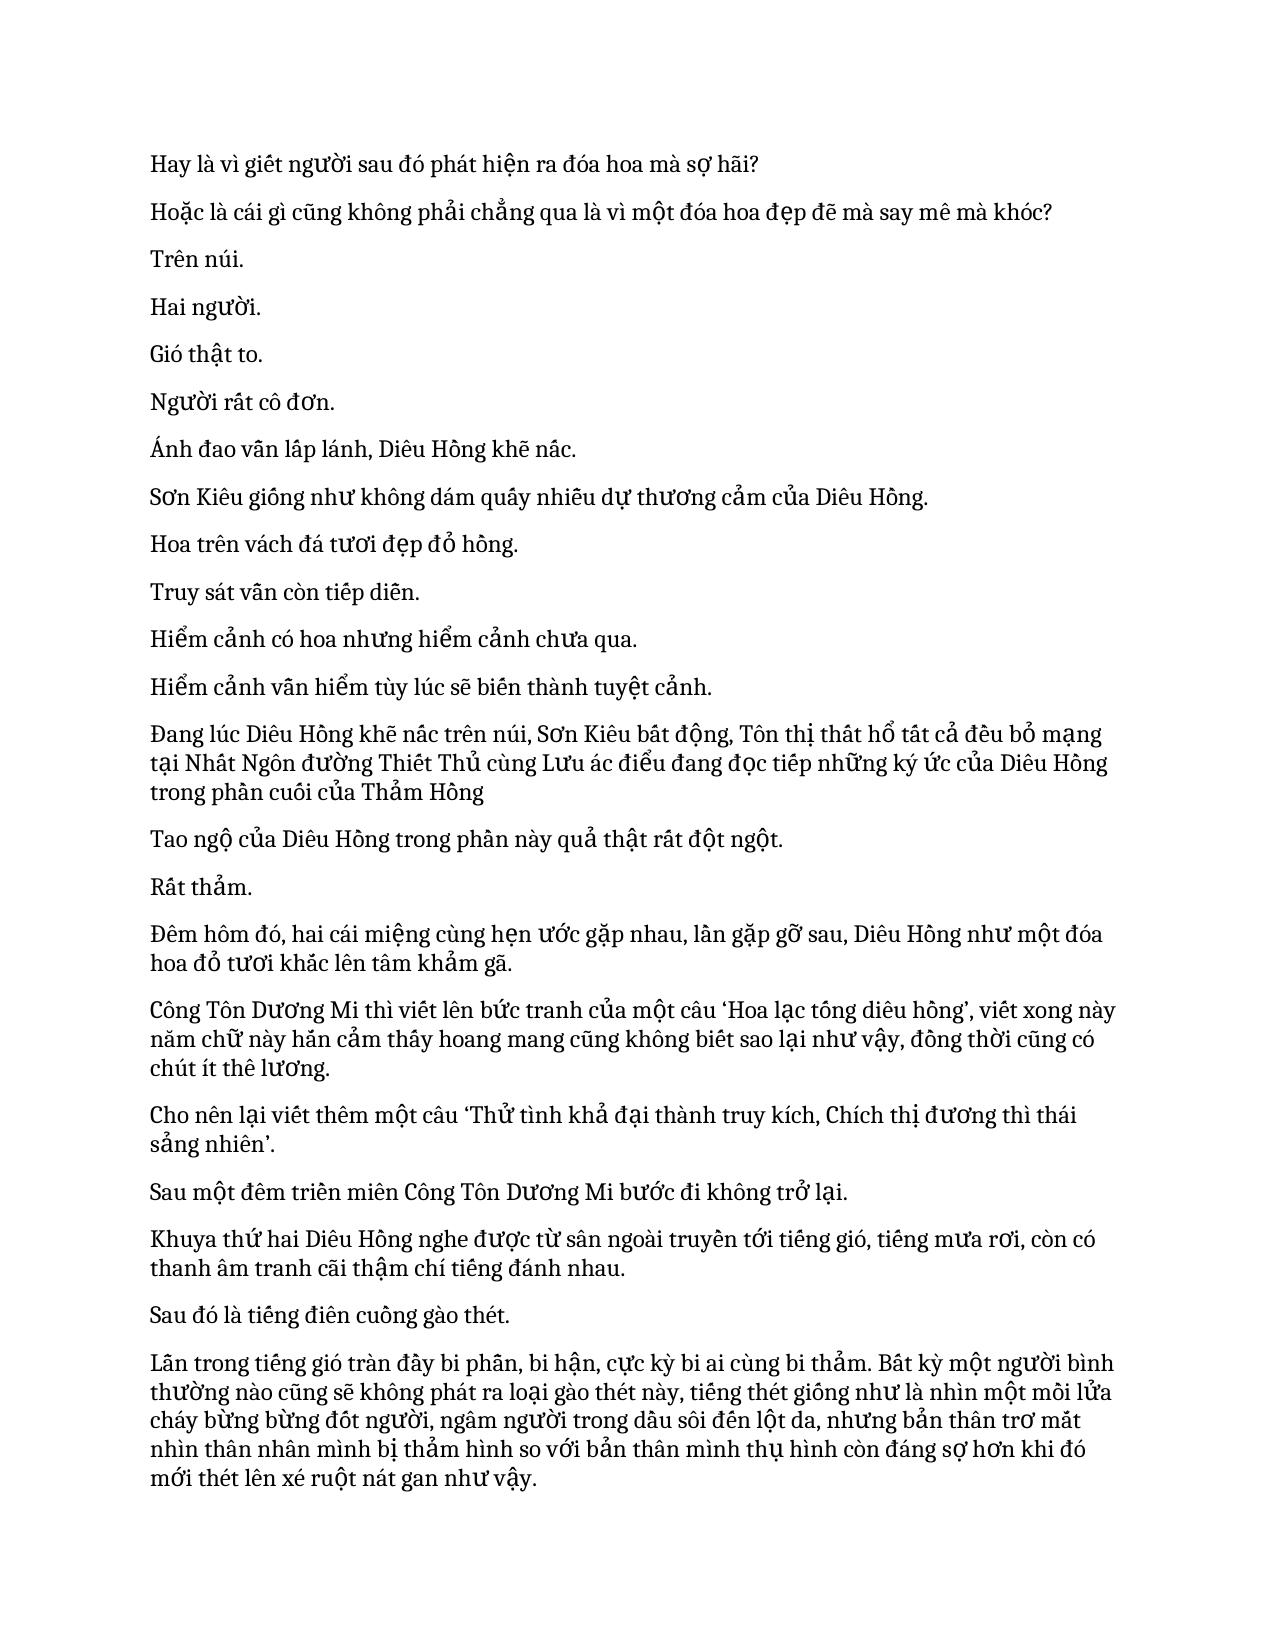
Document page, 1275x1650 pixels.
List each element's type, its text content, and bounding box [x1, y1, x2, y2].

text Sơn Kiêu giống như không dám quấy nhiễu dự thương cảm của Diêu Hồng. [150, 482, 1125, 511]
text Sau đó là tiếng điên cuồng gào thét. [150, 1301, 1125, 1330]
text Ánh đao vẫn lấp lánh, Diêu Hồng khẽ nấc. [150, 435, 1125, 464]
text Gió thật to. [150, 340, 1125, 369]
text Lẫn trong tiếng gió tràn đầy bi phẫn, bi hận, cực kỳ bi ai cùng bi thảm. Bất kỳ một người bình thường nào cũng sẽ không phát ra loại gào thét này, tiếng thét giống như là nhìn một mồi lửa cháy bừng bừng đốt người, ngâm người trong dầu sôi đến lột da, nhưng bản thân trơ mắt nhìn thân nhân mình bị thảm hình so với bản thân mình thụ hình còn đáng sợ hơn khi đó mới thét lên xé ruột nát gan như vậy. [150, 1349, 1125, 1492]
text Hay là vì giết người sau đó phát hiện ra đóa hoa mà sợ hãi? [150, 150, 1125, 179]
text Hiểm cảnh vẫn hiểm tùy lúc sẽ biến thành tuyệt cảnh. [150, 672, 1125, 701]
text Đang lúc Diêu Hồng khẽ nấc trên núi, Sơn Kiêu bất động, Tôn thị thất hổ tất cả đều bỏ mạng tại Nhất Ngôn đường Thiết Thủ cùng Lưu ác điểu đang đọc tiếp những ký ức của Diêu Hồng trong phần cuối của Thảm Hồng [150, 720, 1125, 806]
text Hoa trên vách đá tươi đẹp đỏ hồng. [150, 530, 1125, 559]
text Tao ngộ của Diêu Hồng trong phần này quả thật rất đột ngột. [150, 825, 1125, 854]
text Khuya thứ hai Diêu Hồng nghe được từ sân ngoài truyền tới tiếng gió, tiếng mưa rơi, còn có thanh âm tranh cãi thậm chí tiếng đánh nhau. [150, 1225, 1125, 1282]
text Hiểm cảnh có hoa nhưng hiểm cảnh chưa qua. [150, 625, 1125, 654]
text Sau một đêm triền miên Công Tôn Dương Mi bước đi không trở lại. [150, 1177, 1125, 1206]
text Người rất cô đơn. [150, 387, 1125, 416]
text Công Tôn Dương Mi thì viết lên bức tranh của một câu ‘Hoa lạc tống diêu hồng’, viết xong này năm chữ này hắn cảm thấy hoang mang cũng không biết sao lại như vậy, đồng thời cũng có chút ít thê lương. [150, 996, 1125, 1082]
text Trên núi. [150, 245, 1125, 274]
text Hoặc là cái gì cũng không phải chẳng qua là vì một đóa hoa đẹp đẽ mà say mê mà khóc? [150, 197, 1125, 226]
text Hai người. [150, 292, 1125, 321]
text Rất thảm. [150, 872, 1125, 901]
text Truy sát vẫn còn tiếp diễn. [150, 577, 1125, 606]
text Cho nên lại viết thêm một câu ‘Thử tình khả đại thành truy kích, Chích thị đương thì thái sảng nhiên’. [150, 1101, 1125, 1159]
text Đêm hôm đó, hai cái miệng cùng hẹn ước gặp nhau, lần gặp gỡ sau, Diêu Hồng như một đóa hoa đỏ tươi khắc lên tâm khảm gã. [150, 920, 1125, 977]
